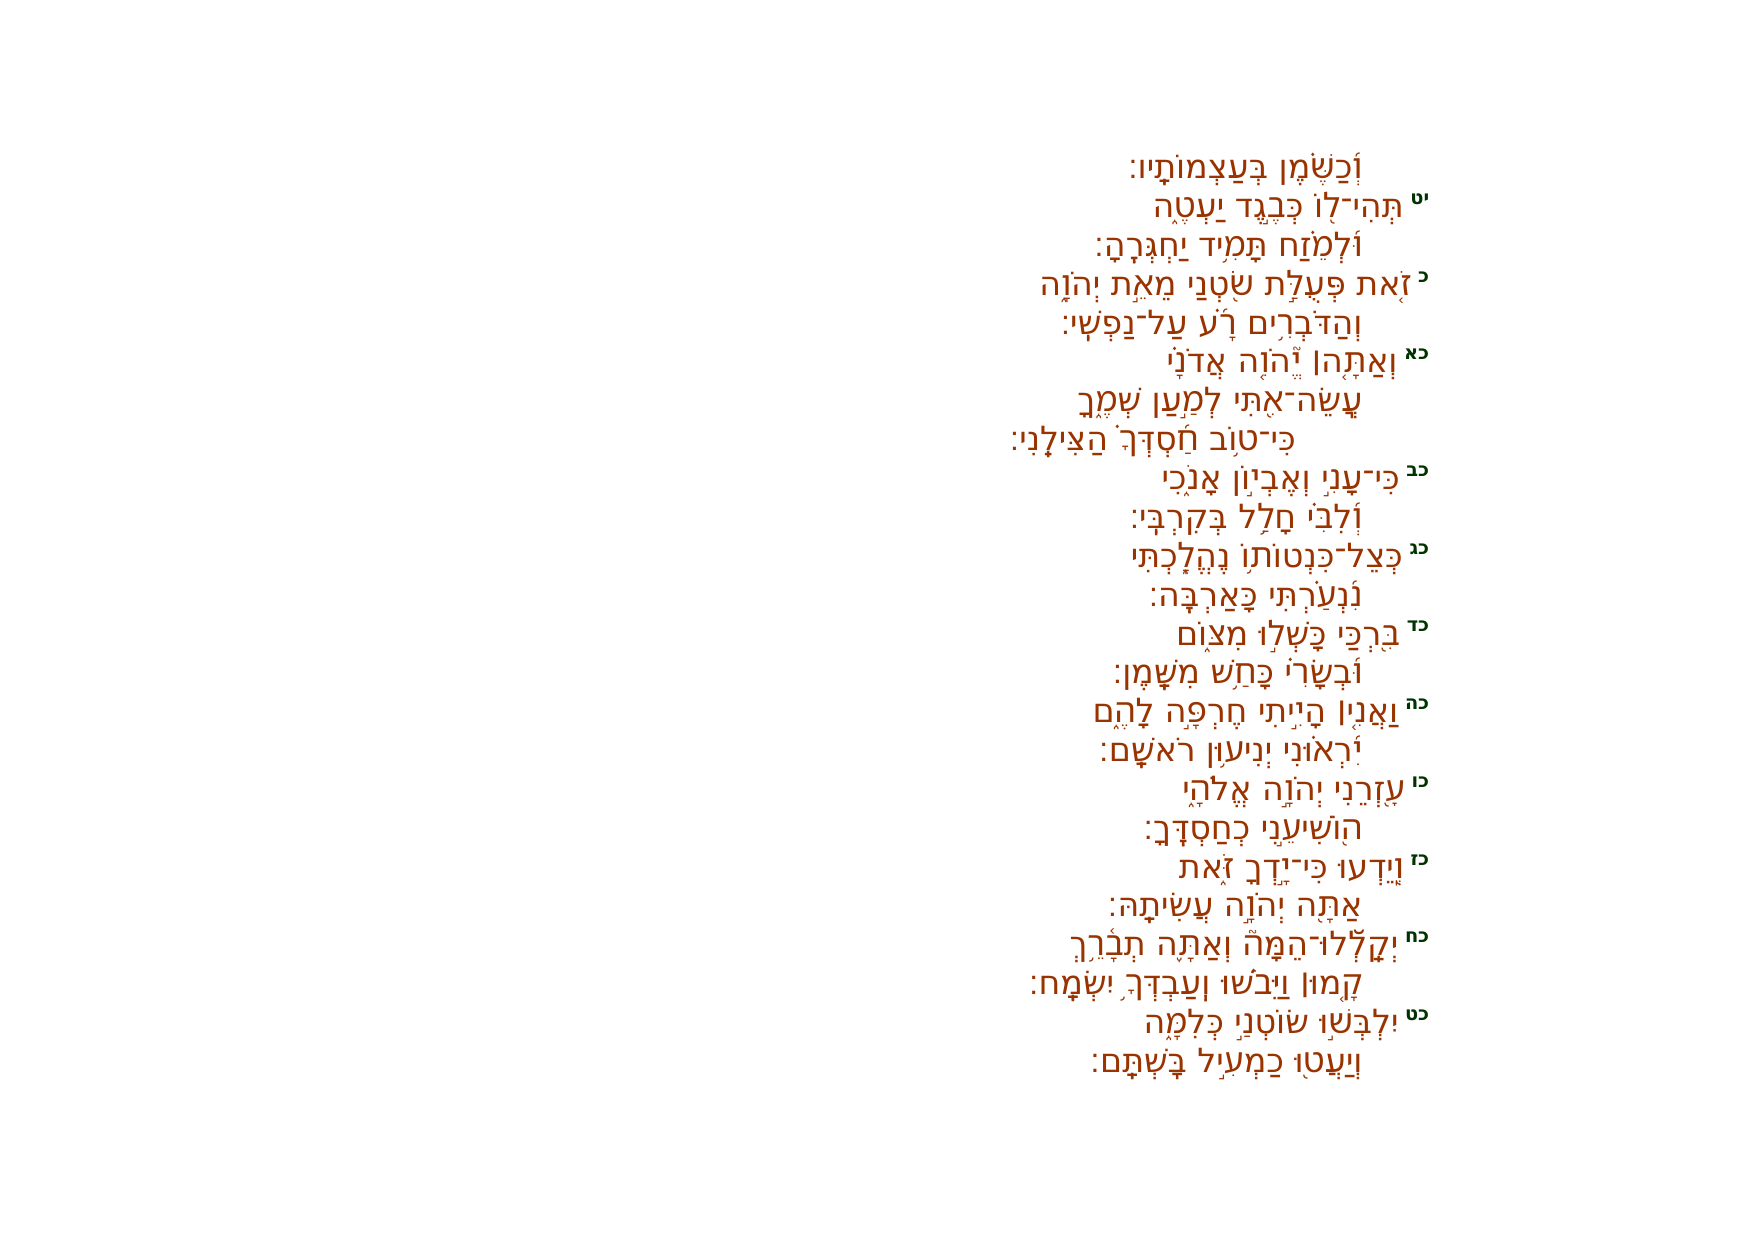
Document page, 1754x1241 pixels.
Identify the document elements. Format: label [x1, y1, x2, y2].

text [266, 148, 1488, 1080]
